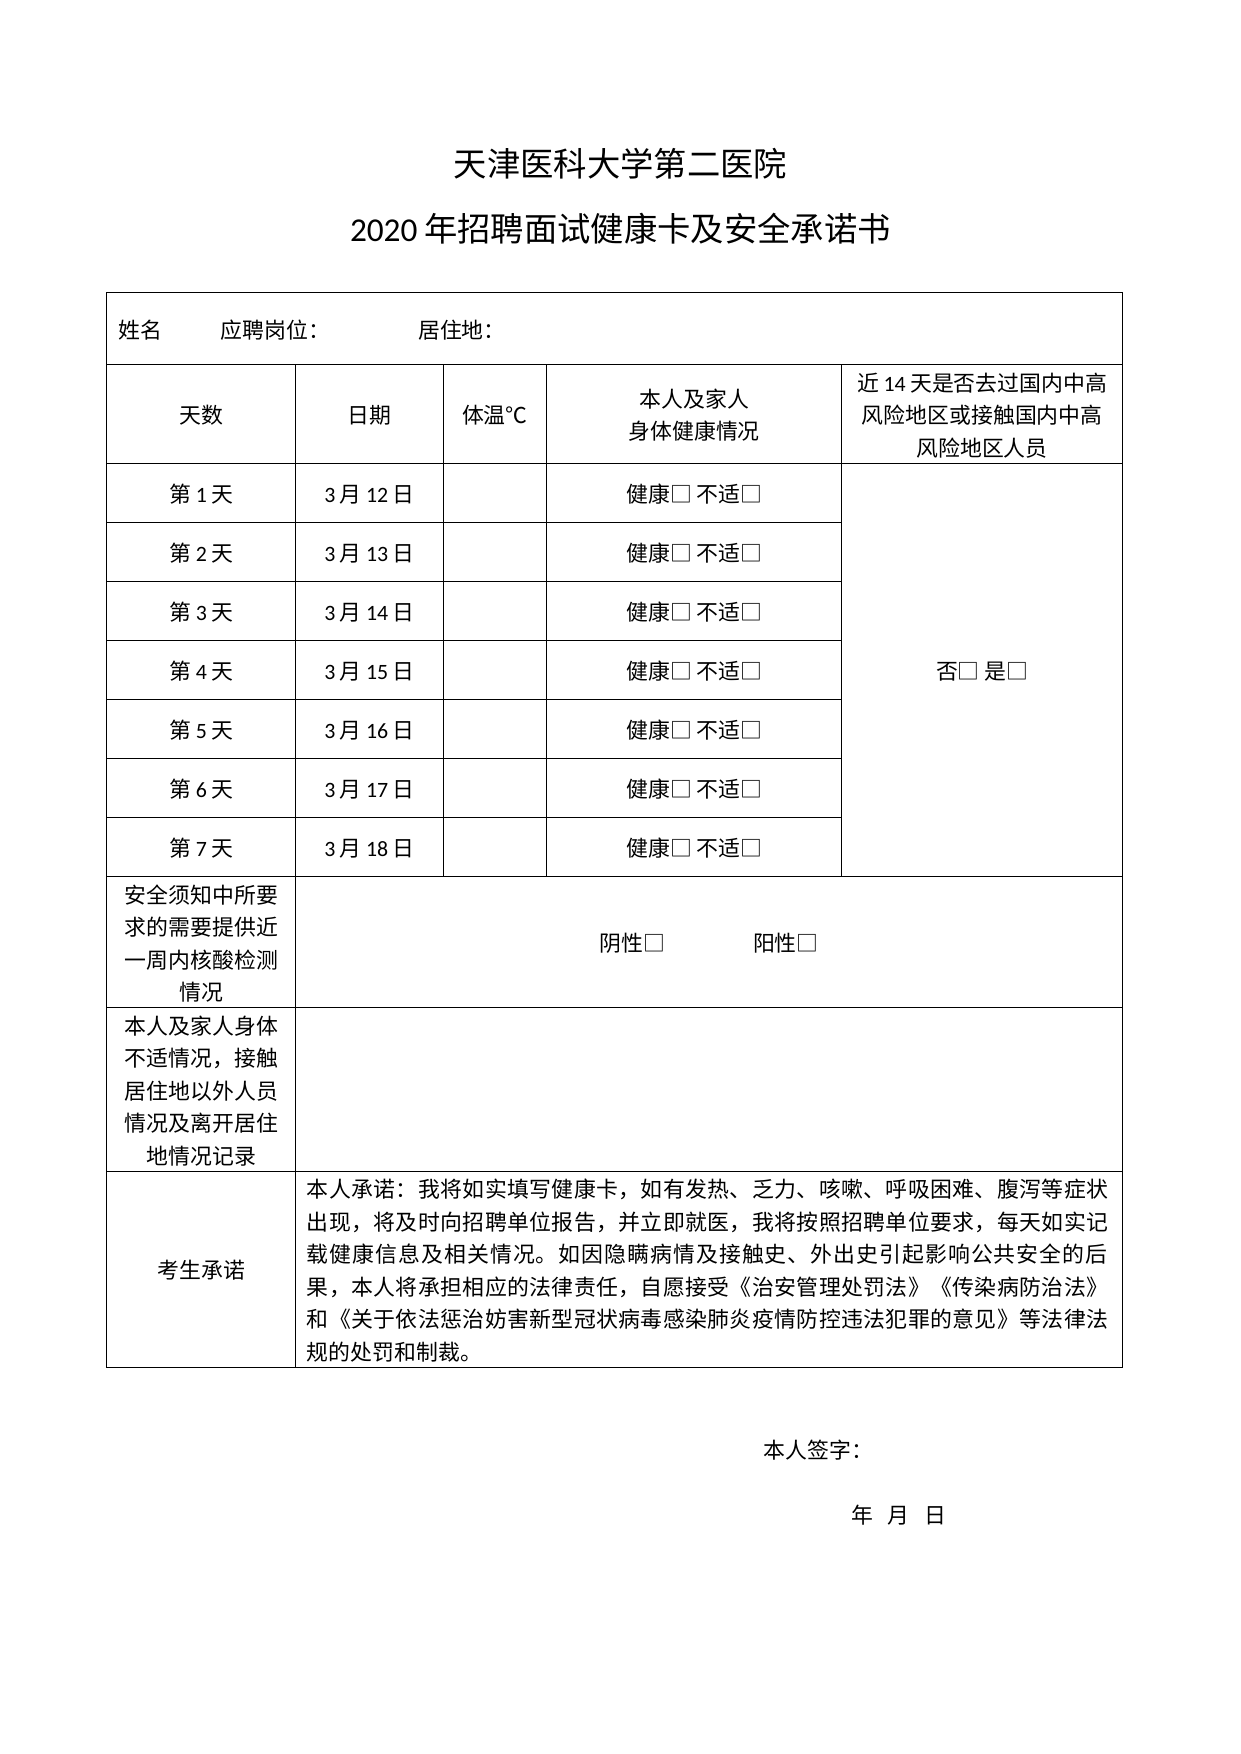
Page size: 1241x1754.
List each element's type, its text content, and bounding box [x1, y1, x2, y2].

table_cell 健康□ 不适□ [547, 759, 841, 817]
table_cell 日期 [296, 365, 443, 463]
table_cell 体温℃ [444, 365, 546, 463]
text 本人签字： [118, 1433, 1122, 1465]
table_cell 3月18日 [296, 818, 443, 876]
table_cell 本人及家人身体不适情况，接触居住地以外人员情况及离开居住地情况记录 [107, 1008, 295, 1171]
table_cell 健康□ 不适□ [547, 464, 841, 522]
table_header 姓名 应聘岗位： 居住地： [107, 293, 1122, 364]
table_cell 健康□ 不适□ [547, 700, 841, 758]
table_cell [444, 759, 546, 817]
table_cell 第7天 [107, 818, 295, 876]
table_cell 第4天 [107, 641, 295, 699]
table_cell 健康□ 不适□ [547, 523, 841, 581]
table_cell 第2天 [107, 523, 295, 581]
table_cell [444, 700, 546, 758]
table_cell 近14天是否去过国内中高风险地区或接触国内中高风险地区人员 [842, 365, 1122, 463]
table_cell 第6天 [107, 759, 295, 817]
table_cell 阴性□ 阳性□ [296, 877, 1122, 1007]
table_cell 第3天 [107, 582, 295, 640]
table_cell [444, 464, 546, 522]
table_cell 第5天 [107, 700, 295, 758]
table_cell 本人及家人 身体健康情况 [547, 365, 841, 463]
table_cell 3月12日 [296, 464, 443, 522]
table_cell 考生承诺 [107, 1172, 295, 1367]
table_cell 健康□ 不适□ [547, 818, 841, 876]
table_cell 健康□ 不适□ [547, 582, 841, 640]
table_cell 健康□ 不适□ [547, 641, 841, 699]
table_cell 3月16日 [296, 700, 443, 758]
table_cell 3月17日 [296, 759, 443, 817]
text 2020年招聘面试健康卡及安全承诺书 [118, 194, 1122, 259]
table_cell 本人承诺：我将如实填写健康卡，如有发热、乏力、咳嗽、呼吸困难、腹泻等症状出现，将及时向招聘单位报告，并立即就医，我将按照招聘单位要求，每天如实记载健康信息及相关情况。如因隐瞒病情及接触史、外出史引起影响公共安全的后果，本人将承担相应的法律责任，自愿接受《治安管理处罚法》《传染病防治法》和《关于依法惩治妨害新型冠状病毒感染肺炎疫情防控违法犯罪的意见》等法律法规的处罚和制裁。 [296, 1172, 1122, 1367]
table_cell [444, 818, 546, 876]
table_cell [444, 582, 546, 640]
table_cell [444, 641, 546, 699]
table_cell 第1天 [107, 464, 295, 522]
table_cell 安全须知中所要求的需要提供近一周内核酸检测情况 [107, 877, 295, 1007]
table_cell 3月14日 [296, 582, 443, 640]
table_cell 3月15日 [296, 641, 443, 699]
table_cell 否□ 是□ [842, 464, 1122, 876]
table_cell 天数 [107, 365, 295, 463]
text 天津医科大学第二医院 [118, 129, 1122, 194]
table_cell [296, 1008, 1122, 1171]
text 年 月 日 [118, 1498, 1122, 1530]
table_cell 3月13日 [296, 523, 443, 581]
table_cell [444, 523, 546, 581]
